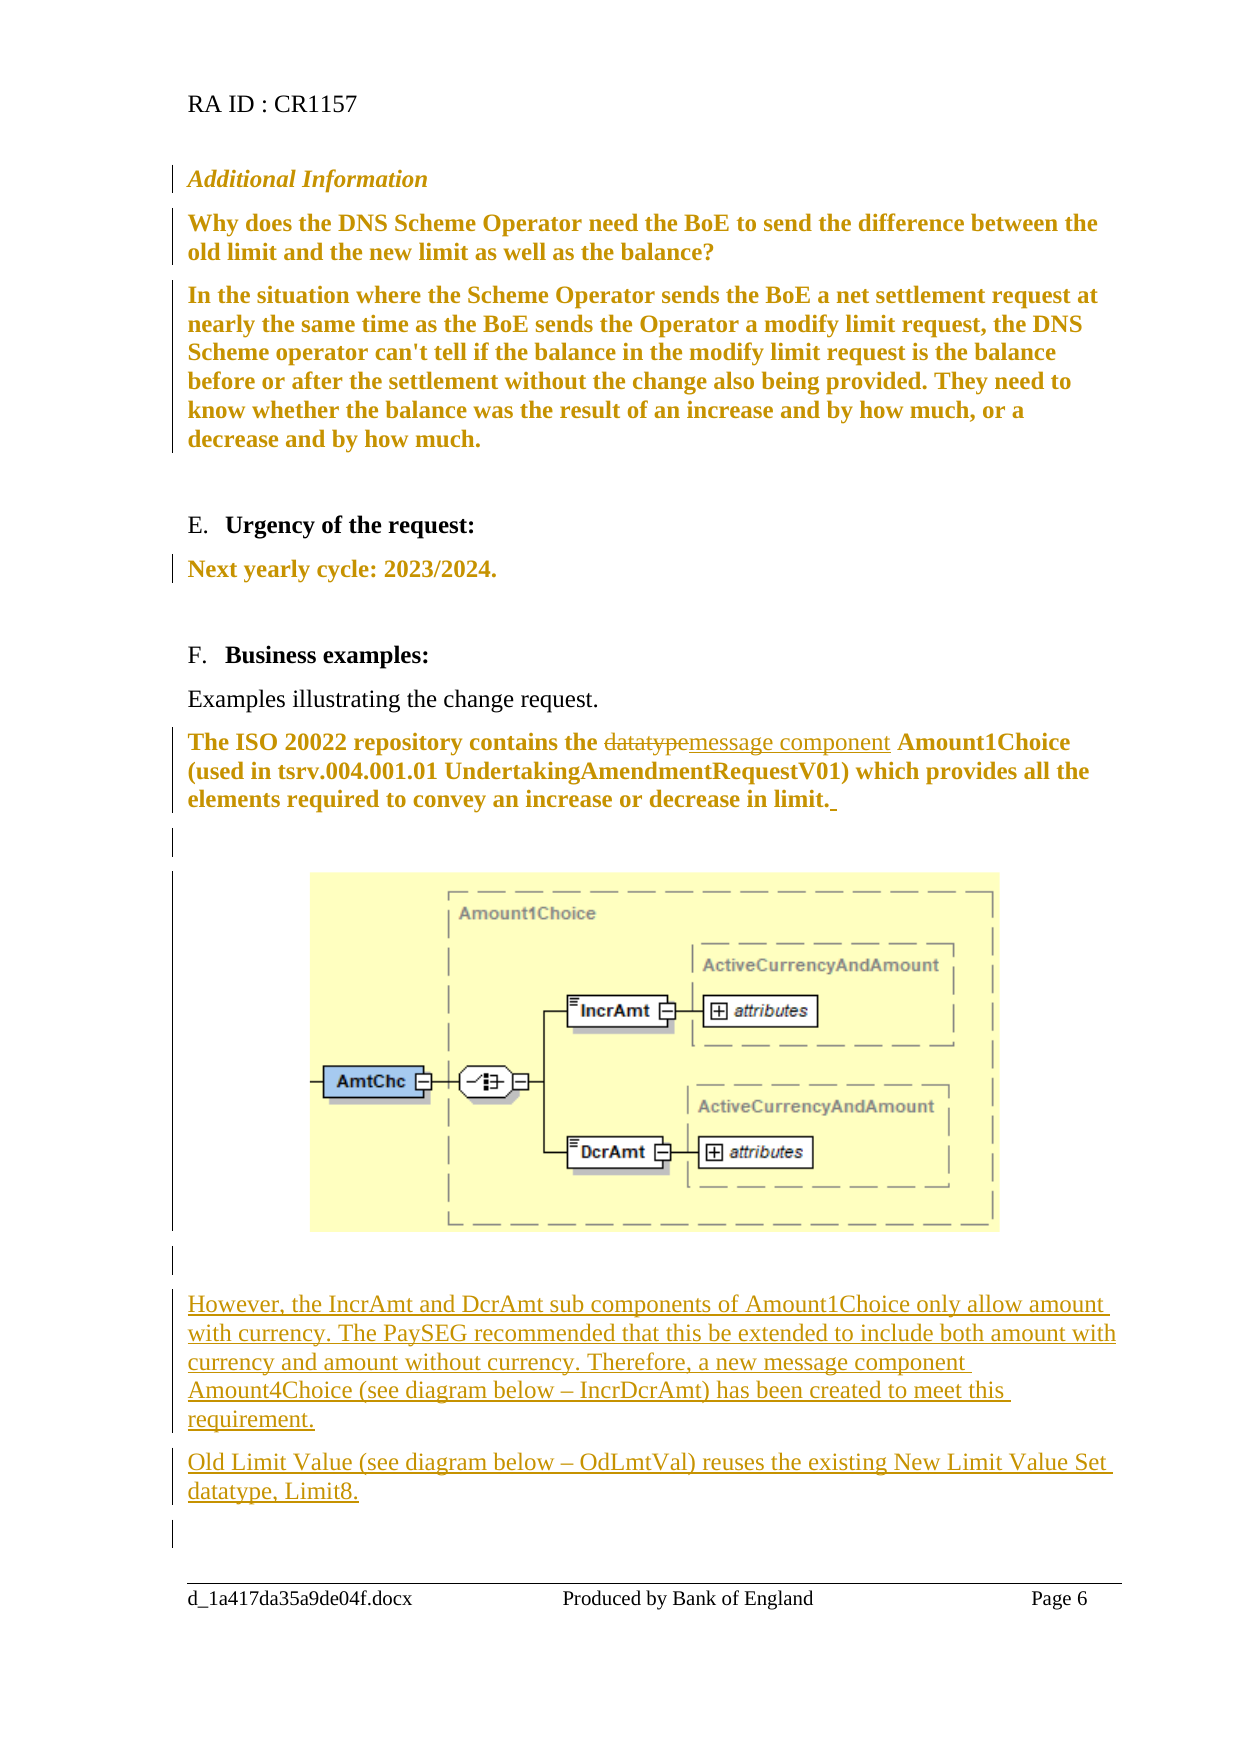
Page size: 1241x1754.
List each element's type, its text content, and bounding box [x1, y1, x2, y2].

text Additional Information [187, 164, 1122, 193]
text Why does the DNS Scheme Operator need the BoE to send the difference between the old limit and the new limit as well as the balance? [187, 208, 1122, 265]
text Next yearly cycle: 2023/2024. [187, 554, 1122, 582]
text Examples illustrating the change request. [187, 684, 1122, 712]
picture [309, 871, 1000, 1232]
text The ISO 20022 repository contains the Amount1Choice (used in tsrv.004.001.01 UndertakingAmendmentRequestV01) which provides all the elements required to convey an increase or decrease in limit. [187, 727, 1122, 813]
list Urgency of the request: [187, 510, 1122, 539]
text In the situation where the Scheme Operator sends the BoE a net settlement request at nearly the same time as the BoE sends the Operator a modify limit request, the DNS Scheme operator can't tell if the balance in the modify limit request is the balance before or after the settlement without the change also being provided. They need to know whether the balance was the result of an increase and by how much, or a decrease and by how much. [187, 280, 1122, 452]
list Business examples: [187, 640, 1122, 669]
